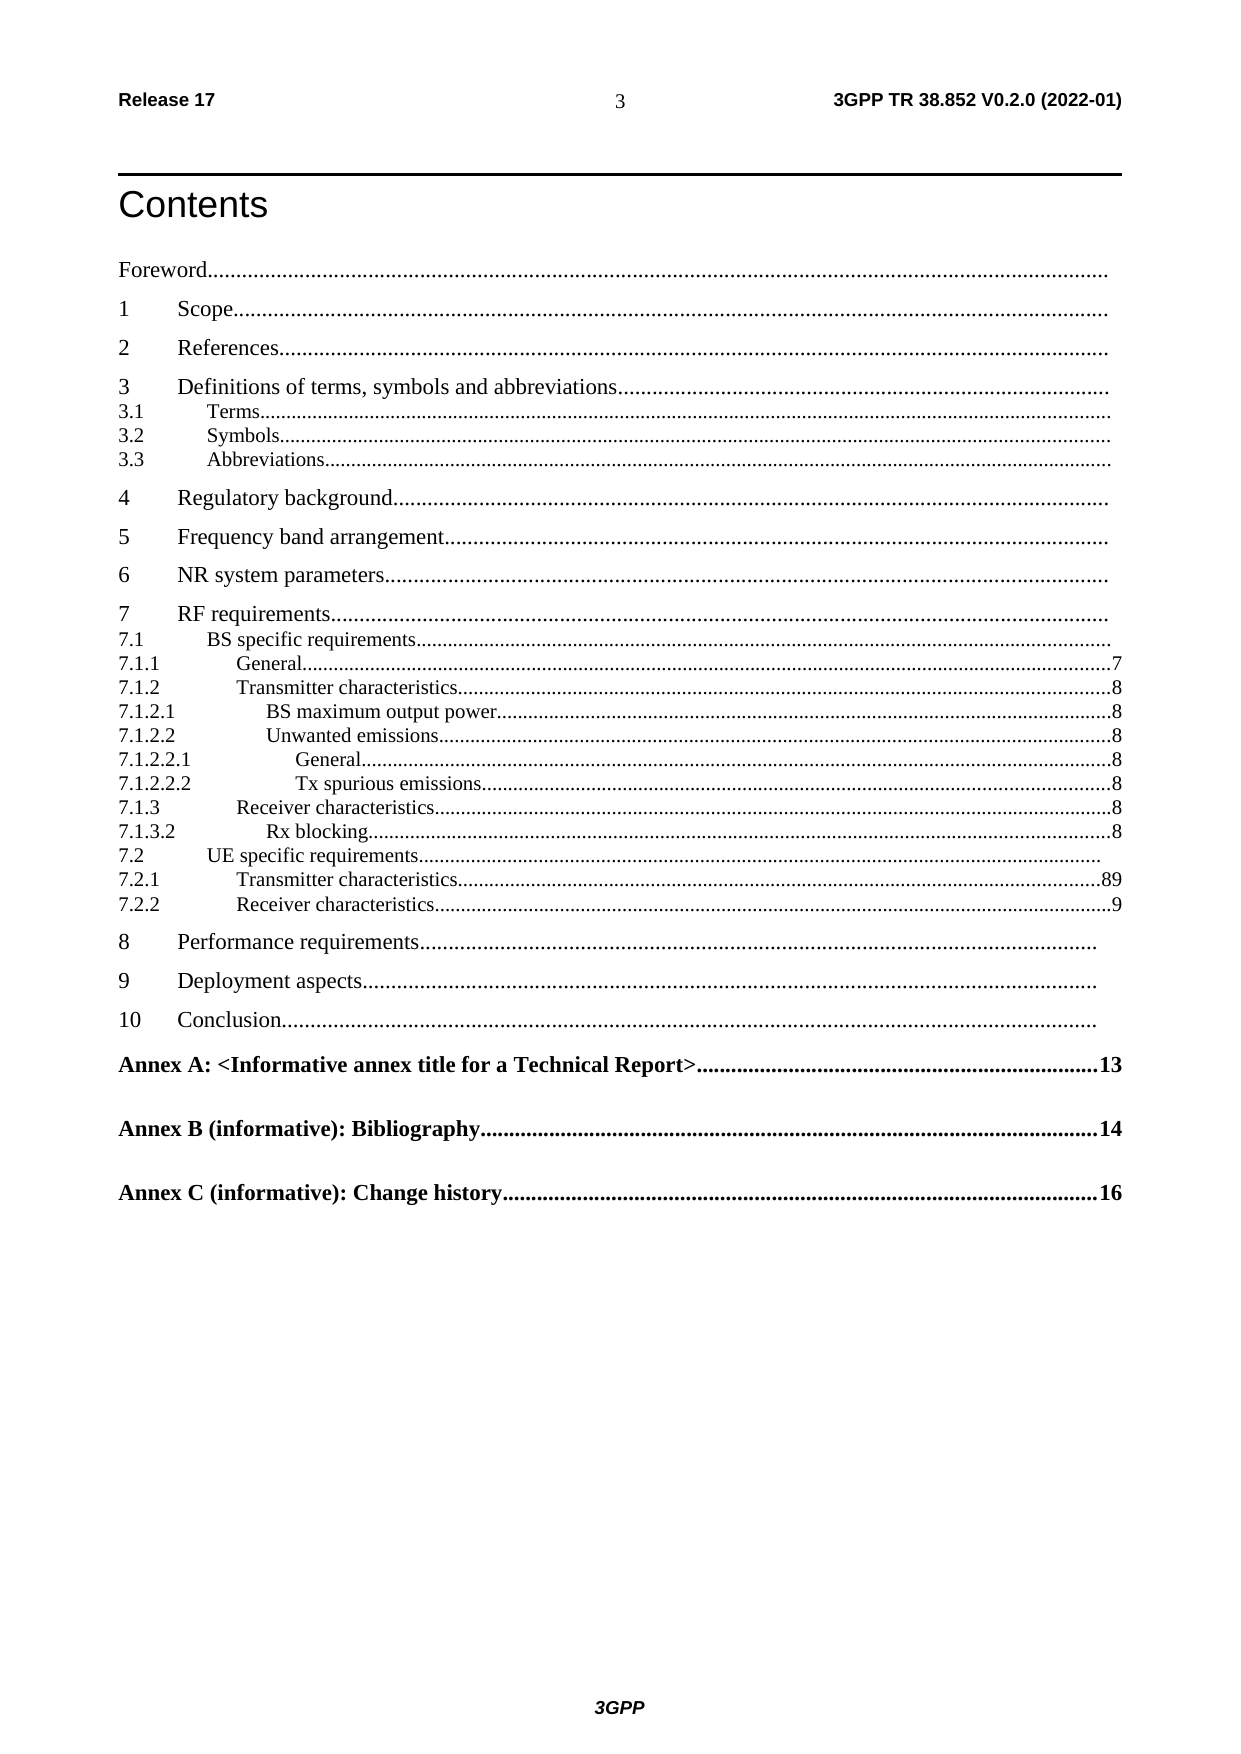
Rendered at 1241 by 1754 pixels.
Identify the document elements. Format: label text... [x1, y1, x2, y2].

text 7.1.2.1 BS maximum output power 8 [118, 699, 1122, 723]
text 7.1.1 General 7 [118, 651, 1122, 675]
text Annex B (informative): Bibliography 14 [118, 1115, 1122, 1141]
text 7.2.1 Transmitter characteristics [118, 867, 1122, 891]
text 7.2 UE specific requirements [118, 843, 1078, 867]
text 4 Regulatory background 7 [118, 484, 1078, 510]
text Contents [118, 176, 1122, 225]
text 7.1.2 Transmitter characteristics 8 [118, 675, 1122, 699]
text Annex A: <Informative annex title for a Technical Report> 13 [118, 1051, 1122, 1077]
text Foreword 4 [118, 256, 1078, 283]
text 5 Frequency band arrangement 7 [118, 523, 1078, 549]
text 7.1.3 Receiver characteristics 8 [118, 795, 1122, 819]
text 10 Conclusion 11 [118, 1006, 1078, 1032]
text 2 References 6 [118, 334, 1078, 360]
text 7.1.3.2 Rx blocking 8 [118, 819, 1122, 843]
text 7.1.2.2.1 General 8 [118, 747, 1122, 771]
text 6 NR system parameters 7 [118, 562, 1078, 588]
text Annex C (informative): Change history 16 [118, 1178, 1122, 1205]
text 9 Deployment aspects 11 [118, 967, 1078, 993]
text 1 Scope 6 [118, 295, 1078, 321]
text 7 RF requirements 7 [118, 600, 1078, 627]
text 7.2.2 Receiver characteristics 9 [118, 891, 1122, 916]
text 3.3 Abbreviations 6 [118, 447, 1078, 471]
text 3 Definitions of terms, symbols and abbreviations 6 [118, 373, 1078, 399]
text 7.1 BS specific requirements 7 [118, 627, 1078, 651]
text 7.1.2.2 Unwanted emissions 8 [118, 723, 1122, 747]
text 8 Performance requirements 11 [118, 928, 1078, 954]
text 3.2 Symbols 6 [118, 423, 1078, 447]
text 3.1 Terms 6 [118, 399, 1078, 423]
text 7.1.2.2.2 Tx spurious emissions 8 [118, 771, 1122, 795]
